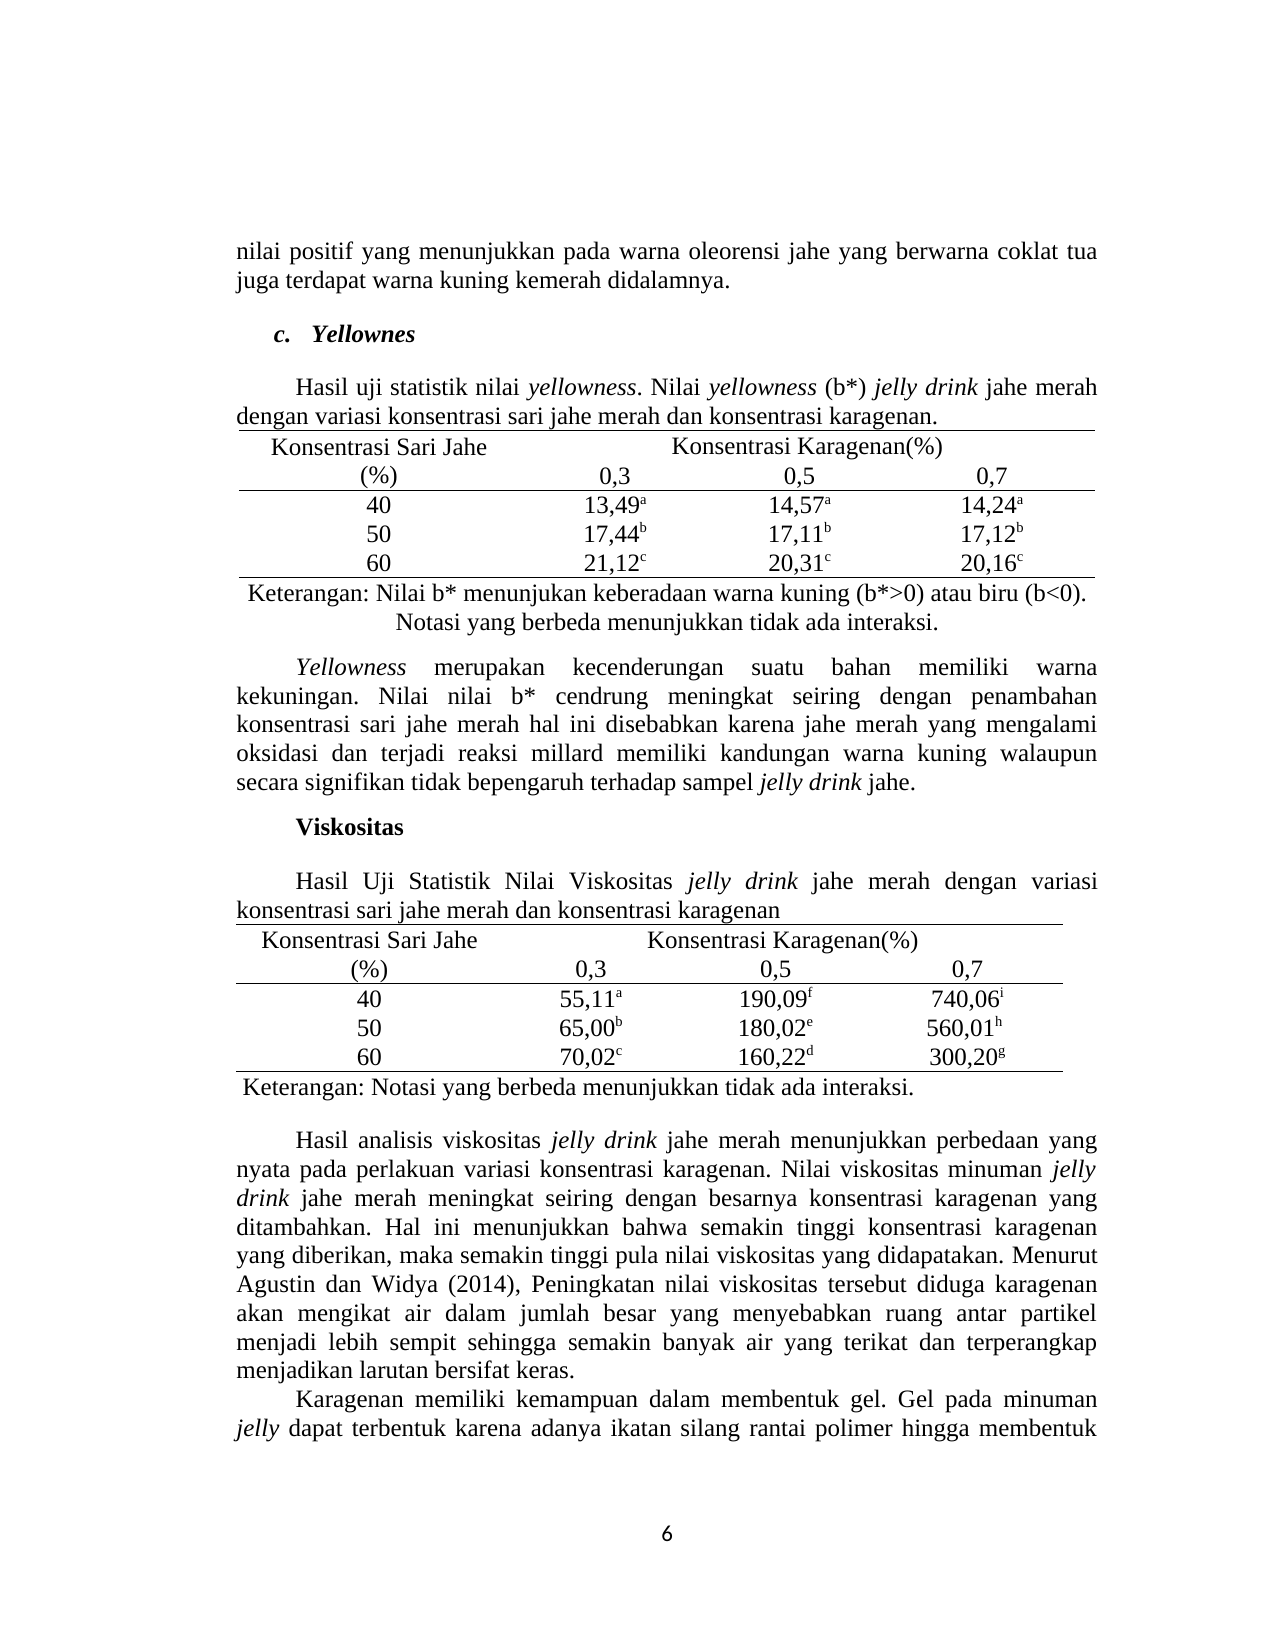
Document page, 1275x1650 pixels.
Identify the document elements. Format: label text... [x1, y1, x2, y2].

table_cell 50 [239, 519, 519, 548]
text Viskositas [236, 812, 1098, 841]
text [236, 1384, 1098, 1442]
table_cell 14,24a [888, 491, 1095, 519]
table_cell 40 [239, 491, 519, 519]
table_cell 0,5 [711, 460, 888, 489]
table_header Konsentrasi Karagenan(%) [519, 431, 1095, 460]
table_cell 70,02c [502, 1042, 679, 1071]
table_cell 14,57a [711, 491, 888, 519]
table_cell 20,31c [711, 548, 888, 577]
table_cell 17,12b [888, 519, 1095, 548]
table_header Konsentrasi Karagenan(%) [502, 925, 1063, 953]
table_cell 21,12c [519, 548, 711, 577]
table_cell 13,49a [519, 491, 711, 519]
text Hasil analisis viskositas jelly drink jahe merah menunjukkan perbedaan yang nyata pada perlakuan variasi konsentrasi karagenan. Nilai viskositas minuman jelly drink jahe merah meningkat seiring dengan besarnya konsentrasi karagenan yang ditambahkan. Hal ini menunjukkan bahwa semakin tinggi konsentrasi karagenan yang diberikan, maka semakin tinggi pula nilai viskositas yang didapatakan. Menurut Agustin dan Widya (2014), Peningkatan nilai viskositas tersebut diduga karagenan akan mengikat air dalam jumlah besar yang menyebabkan ruang antar partikel menjadi lebih sempit sehingga semakin banyak air yang terikat dan terperangkap menjadikan larutan bersifat keras. [236, 1125, 1098, 1384]
table_cell 0,7 [871, 954, 1063, 983]
table_cell 560,01h [871, 1013, 1063, 1042]
table_cell 40 [236, 984, 502, 1013]
table_cell 180,02e [679, 1013, 871, 1042]
text Keterangan: Nilai b* menunjukan keberadaan warna kuning (b*>0) atau biru (b<0). Notasi yang berbeda menunjukkan tidak ada interaksi. [236, 578, 1098, 635]
text Hasil uji statistik nilai yellowness. Nilai yellowness (b*) jelly drink jahe merah dengan variasi konsentrasi sari jahe merah dan konsentrasi karagenan. [236, 372, 1098, 430]
text Keterangan: Notasi yang berbeda menunjukkan tidak ada interaksi. [236, 1072, 1098, 1100]
table_cell 160,22d [679, 1042, 871, 1071]
table_cell 0,7 [888, 460, 1095, 489]
table_cell 65,00b [502, 1013, 679, 1042]
table_cell 0,3 [519, 460, 711, 489]
table_cell 17,11b [711, 519, 888, 548]
table_cell 17,44b [519, 519, 711, 548]
text nilai positif yang menunjukkan pada warna oleorensi jahe yang berwarna coklat tua juga terdapat warna kuning kemerah didalamnya. [236, 236, 1098, 294]
list Yellownes [274, 319, 1098, 347]
table_cell 20,16c [888, 548, 1095, 577]
table_cell 0,3 [502, 954, 679, 983]
table_cell 55,11a [502, 984, 679, 1013]
table_cell 190,09f [679, 984, 871, 1013]
table_cell 0,5 [679, 954, 871, 983]
text Hasil Uji Statistik Nilai Viskositas jelly drink jahe merah dengan variasi konsentrasi sari jahe merah dan konsentrasi karagenan [236, 866, 1098, 924]
text Yellowness merupakan kecenderungan suatu bahan memiliki warna kekuningan. Nilai nilai b* cendrung meningkat seiring dengan penambahan konsentrasi sari jahe merah hal ini disebabkan karena jahe merah yang mengalami oksidasi dan terjadi reaksi millard memiliki kandungan warna kuning walaupun secara signifikan tidak bepengaruh terhadap sampel jelly drink jahe. [236, 652, 1098, 796]
table_header Konsentrasi Sari Jahe (%) [236, 925, 502, 983]
table_header Konsentrasi Sari Jahe (%) [239, 431, 519, 489]
table_cell 300,20g [871, 1042, 1063, 1071]
table_cell 60 [236, 1042, 502, 1071]
table_cell 60 [239, 548, 519, 577]
table_cell 740,06i [871, 984, 1063, 1013]
table_cell 50 [236, 1013, 502, 1042]
